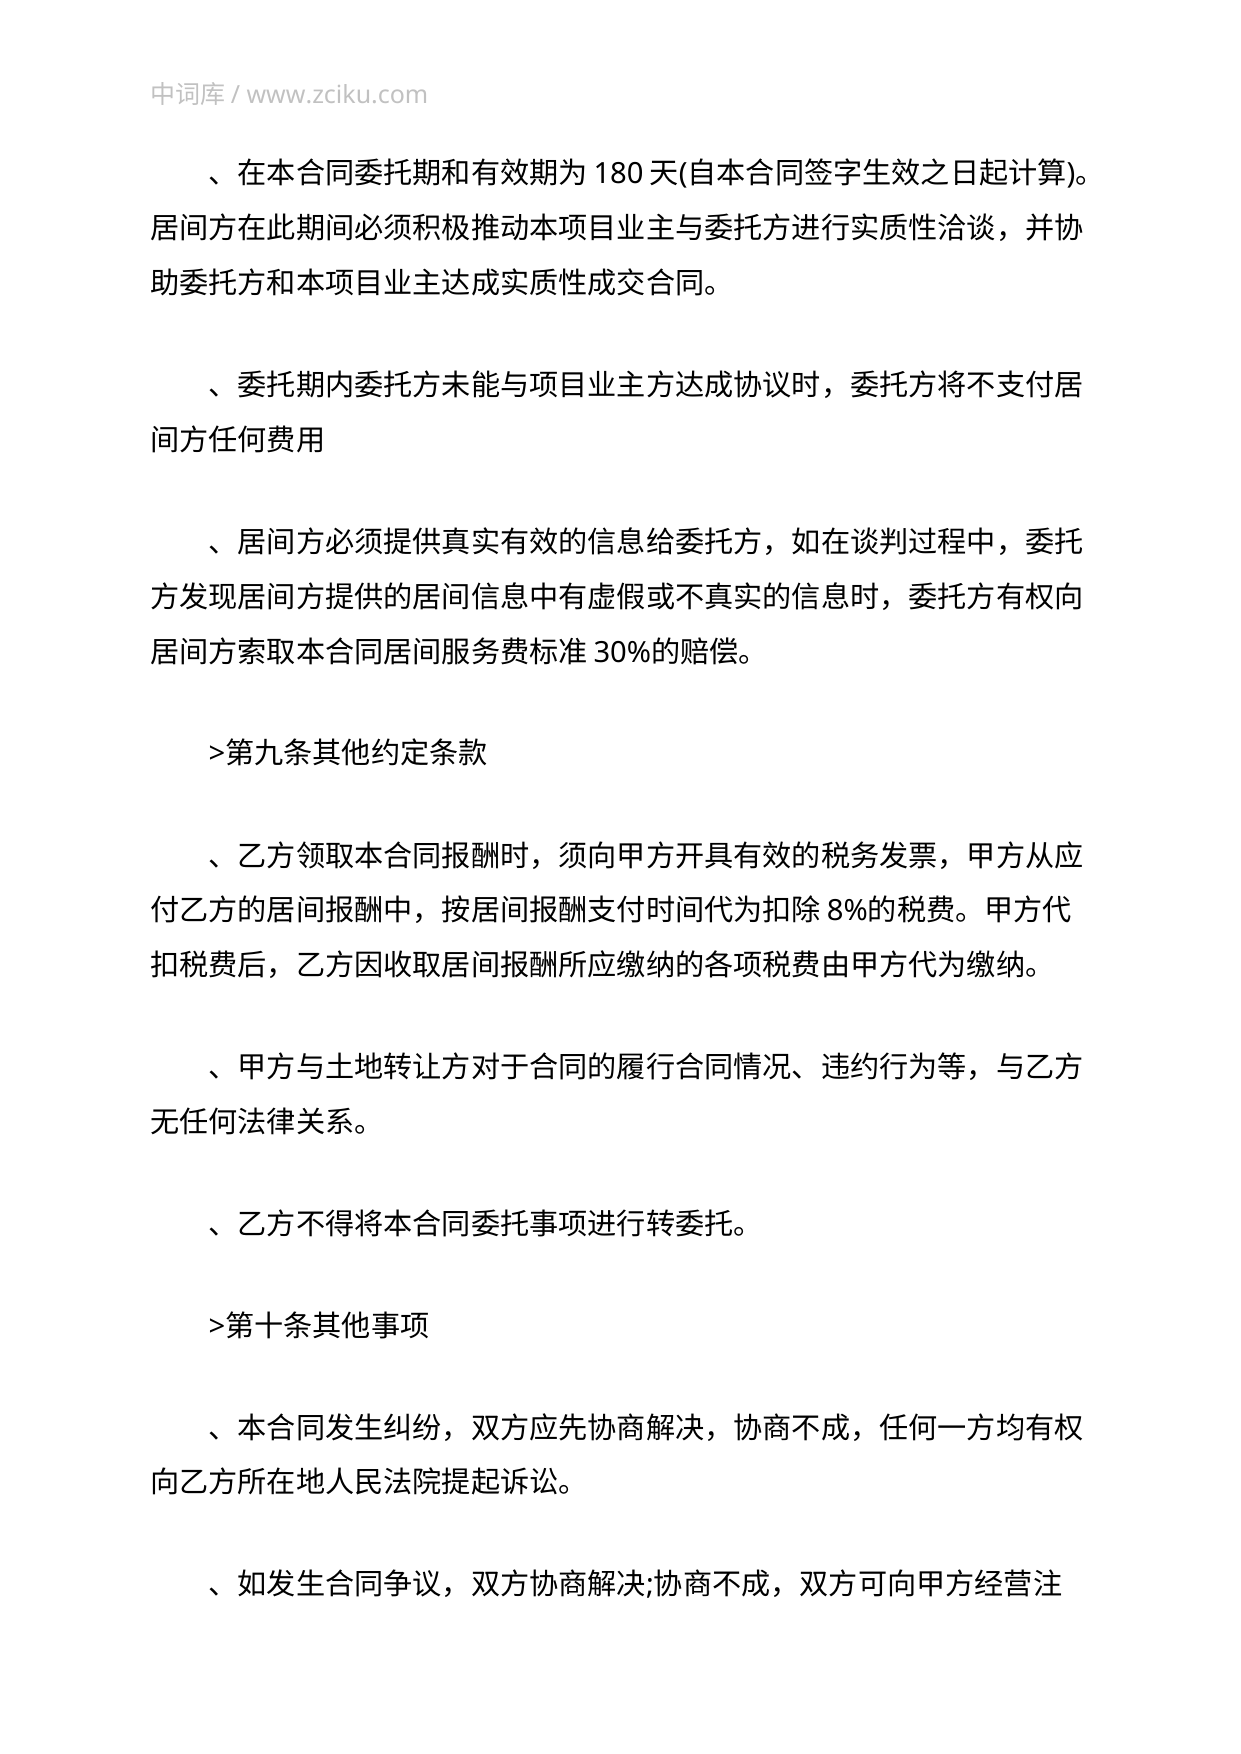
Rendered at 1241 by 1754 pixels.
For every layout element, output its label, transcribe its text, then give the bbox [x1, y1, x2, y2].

text >第十条其他事项 [150, 1302, 1090, 1344]
text 、乙方领取本合同报酬时，须向甲方开具有效的税务发票，甲方从应付乙方的居间报酬中，按居间报酬支付时间代为扣除8%的税费。甲方代扣税费后，乙方因收取居间报酬所应缴纳的各项税费由甲方代为缴纳。 [150, 832, 1090, 984]
text >第九条其他约定条款 [150, 730, 1090, 772]
text 、甲方与土地转让方对于合同的履行合同情况、违约行为等，与乙方无任何法律关系。 [150, 1044, 1090, 1141]
text 、在本合同委托期和有效期为180天(自本合同签字生效之日起计算)。居间方在此期间必须积极推动本项目业主与委托方进行实质性洽谈，并协助委托方和本项目业主达成实质性成交合同。 [150, 150, 1090, 302]
text 、乙方不得将本合同委托事项进行转委托。 [150, 1200, 1090, 1243]
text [150, 1561, 1090, 1603]
text 、居间方必须提供真实有效的信息给委托方，如在谈判过程中，委托方发现居间方提供的居间信息中有虚假或不真实的信息时，委托方有权向居间方索取本合同居间服务费标准30%的赔偿。 [150, 518, 1090, 671]
text 、本合同发生纠纷，双方应先协商解决，协商不成，任何一方均有权向乙方所在地人民法院提起诉讼。 [150, 1404, 1090, 1501]
text 、委托期内委托方未能与项目业主方达成协议时，委托方将不支付居间方任何费用 [150, 362, 1090, 459]
